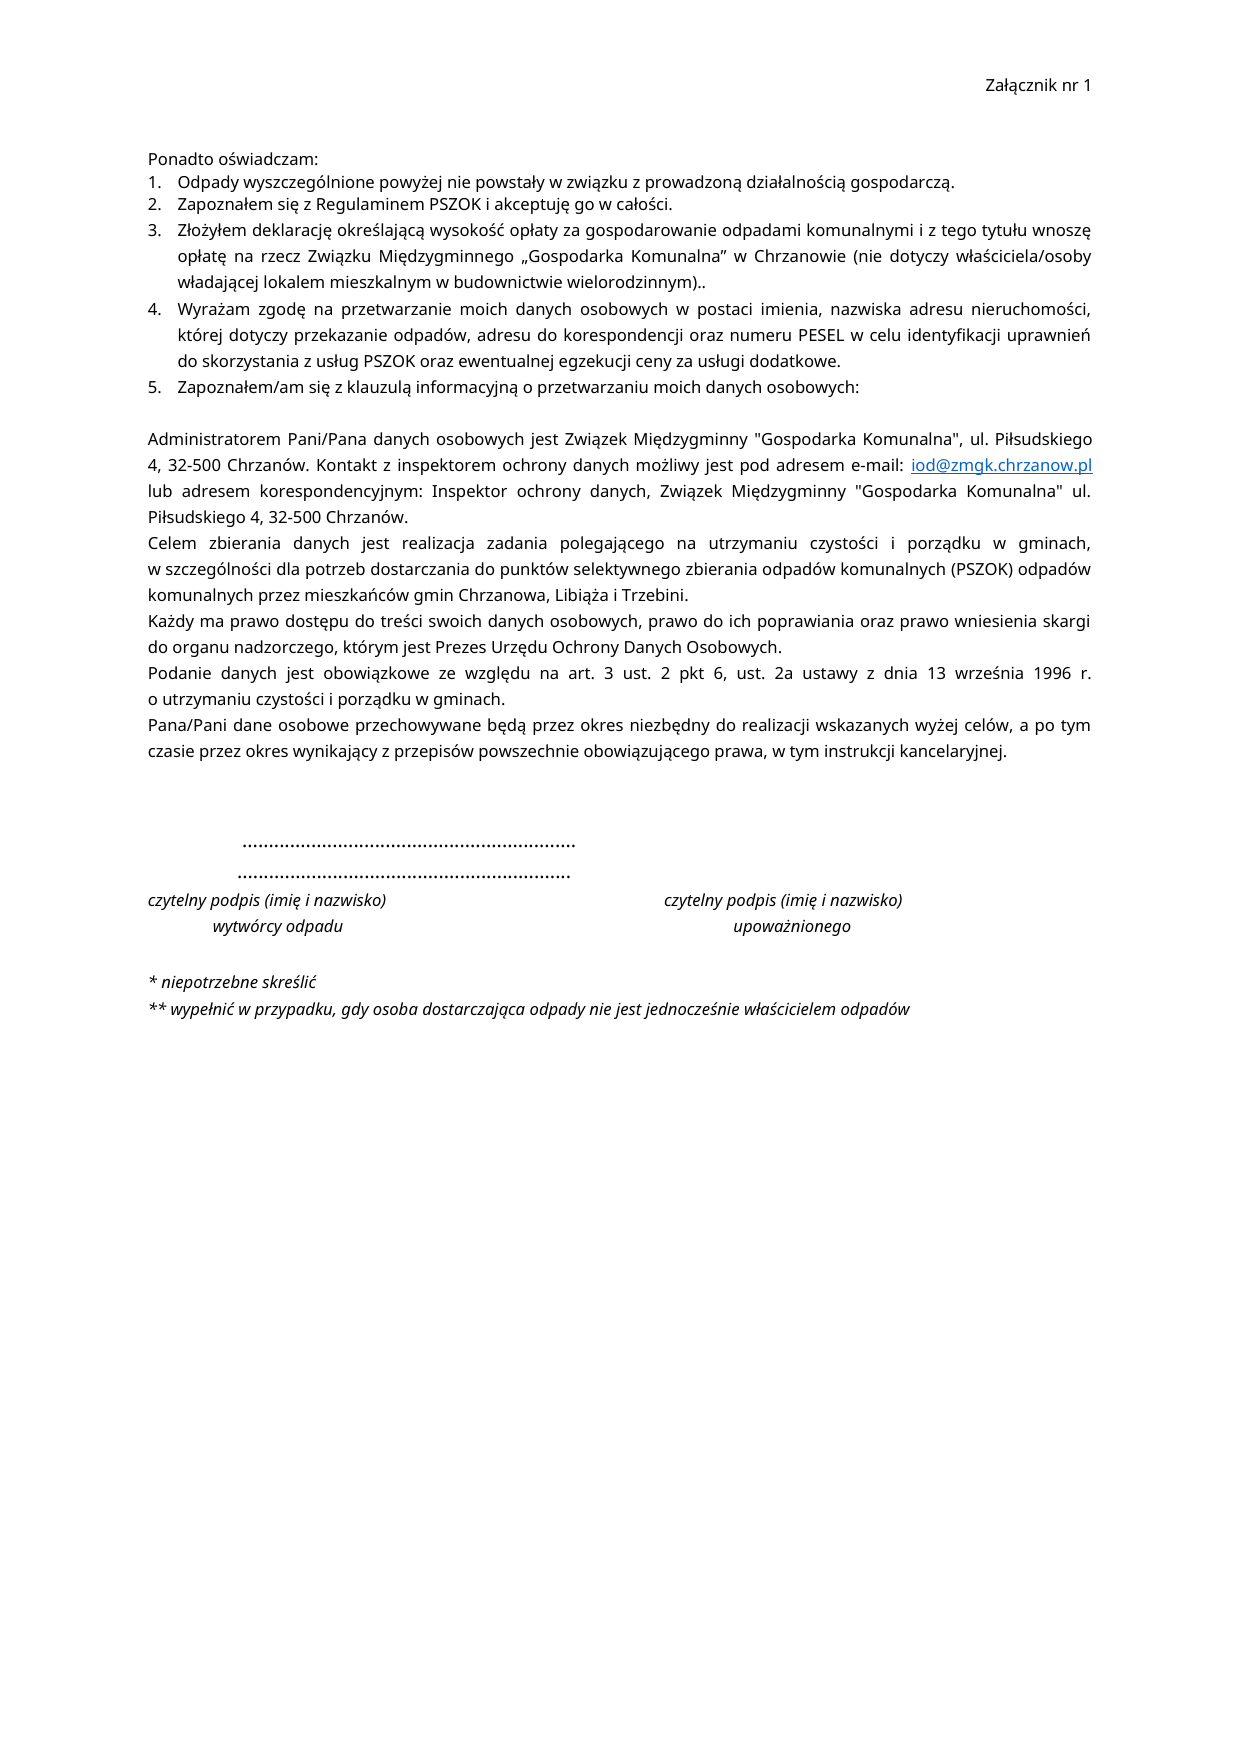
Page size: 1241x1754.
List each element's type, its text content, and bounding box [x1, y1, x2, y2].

text ............................................................... ............................................................... [148, 797, 1093, 884]
text ** wypełnić w przypadku, gdy osoba dostarczająca odpady nie jest jednocześnie właścicielem odpadów [148, 997, 1093, 1020]
list Wyrażam zgodę na przetwarzanie moich danych osobowych w postaci imienia, nazwiska adresu nieruchomości, której dotyczy przekazanie odpadów, adresu do korespondencji oraz numeru PESEL w celu identyfikacji uprawnień do skorzystania z usług PSZOK oraz ewentualnej egzekucji ceny za usługi dodatkowe. [148, 297, 1093, 372]
text Celem zbierania danych jest realizacja zadania polegającego na utrzymaniu czystości i porządku w gminach, w szczególności dla potrzeb dostarczania do punktów selektywnego zbierania odpadów komunalnych (PSZOK) odpadów komunalnych przez mieszkańców gmin Chrzanowa, Libiąża i Trzebini. [148, 532, 1093, 606]
text wytwórcy odpadu upoważnionego [148, 914, 1093, 937]
text Podanie danych jest obowiązkowe ze względu na art. 3 ust. 2 pkt 6, ust. 2a ustawy z dnia 13 września 1996 r. o utrzymaniu czystości i porządku w gminach. [148, 662, 1093, 711]
text * niepotrzebne skreślić [148, 971, 1093, 994]
list Odpady wyszczególnione powyżej nie powstały w związku z prowadzoną działalnością gospodarczą. [148, 170, 1093, 193]
list Zapoznałem/am się z klauzulą informacyjną o przetwarzaniu moich danych osobowych: [148, 375, 1093, 398]
text Administratorem Pani/Pana danych osobowych jest Związek Międzygminny "Gospodarka Komunalna", ul. Piłsudskiego 4, 32-500 Chrzanów. Kontakt z inspektorem ochrony danych możliwy jest pod adresem e-mail: iod@zmgk.chrzanow.pl lub adresem korespondencyjnym: Inspektor ochrony danych, Związek Międzygminny "Gospodarka Komunalna" ul. Piłsudskiego 4, 32-500 Chrzanów. [148, 427, 1093, 528]
list Złożyłem deklarację określającą wysokość opłaty za gospodarowanie odpadami komunalnymi i z tego tytułu wnoszę opłatę na rzecz Związku Międzygminnego „Gospodarka Komunalna” w Chrzanowie (nie dotyczy właściciela/osoby władającej lokalem mieszkalnym w budownictwie wielorodzinnym).. [148, 219, 1093, 294]
text Pana/Pani dane osobowe przechowywane będą przez okres niezbędny do realizacji wskazanych wyżej celów, a po tym czasie przez okres wynikający z przepisów powszechnie obowiązującego prawa, w tym instrukcji kancelaryjnej. [148, 714, 1093, 763]
list Zapoznałem się z Regulaminem PSZOK i akceptuję go w całości. [148, 193, 1093, 216]
text Każdy ma prawo dostępu do treści swoich danych osobowych, prawo do ich poprawiania oraz prawo wniesienia skargi do organu nadzorczego, którym jest Prezes Urzędu Ochrony Danych Osobowych. [148, 610, 1093, 658]
text czytelny podpis (imię i nazwisko) czytelny podpis (imię i nazwisko) [148, 888, 1093, 911]
text Ponadto oświadczam: [148, 148, 1093, 170]
